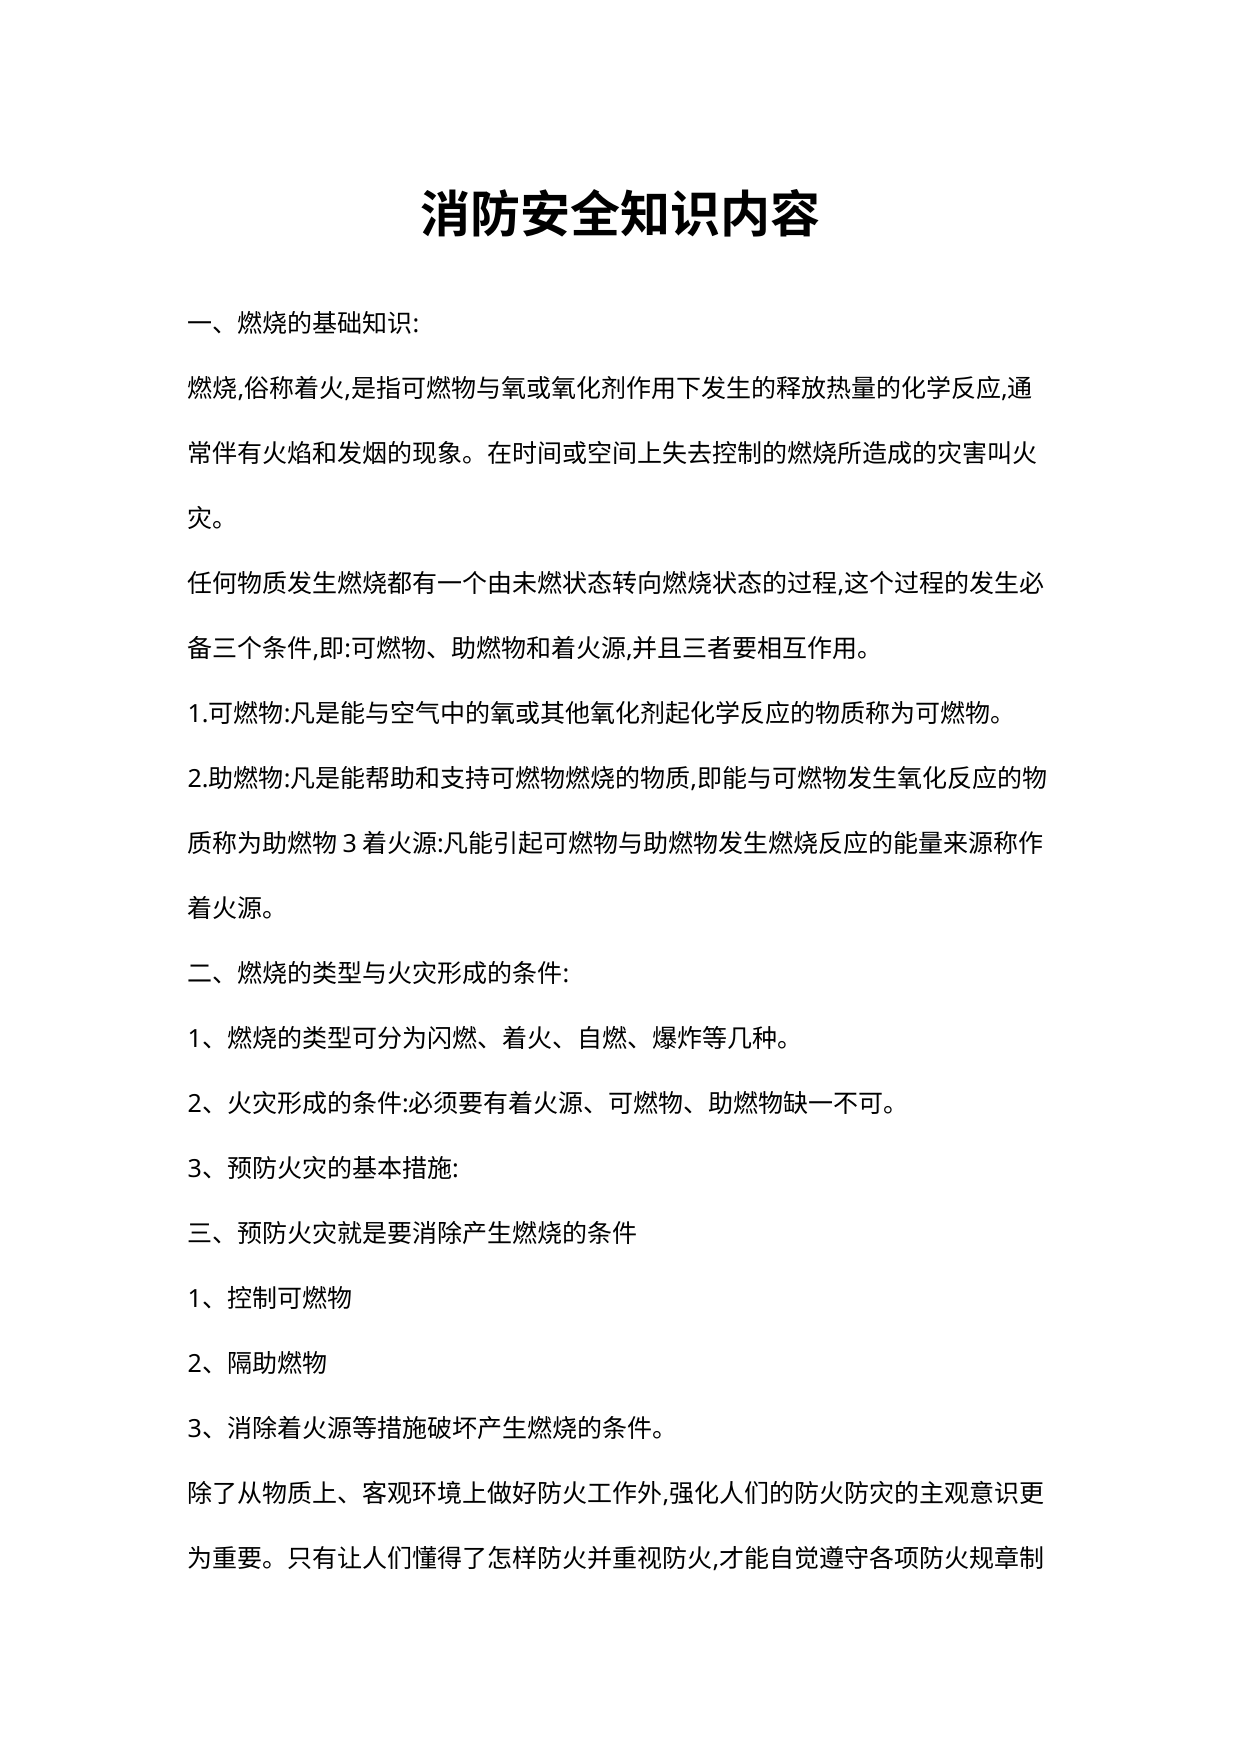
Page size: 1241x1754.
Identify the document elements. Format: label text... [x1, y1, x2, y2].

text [187, 289, 1053, 1589]
subtitle 消防安全知识内容 [187, 162, 1053, 259]
